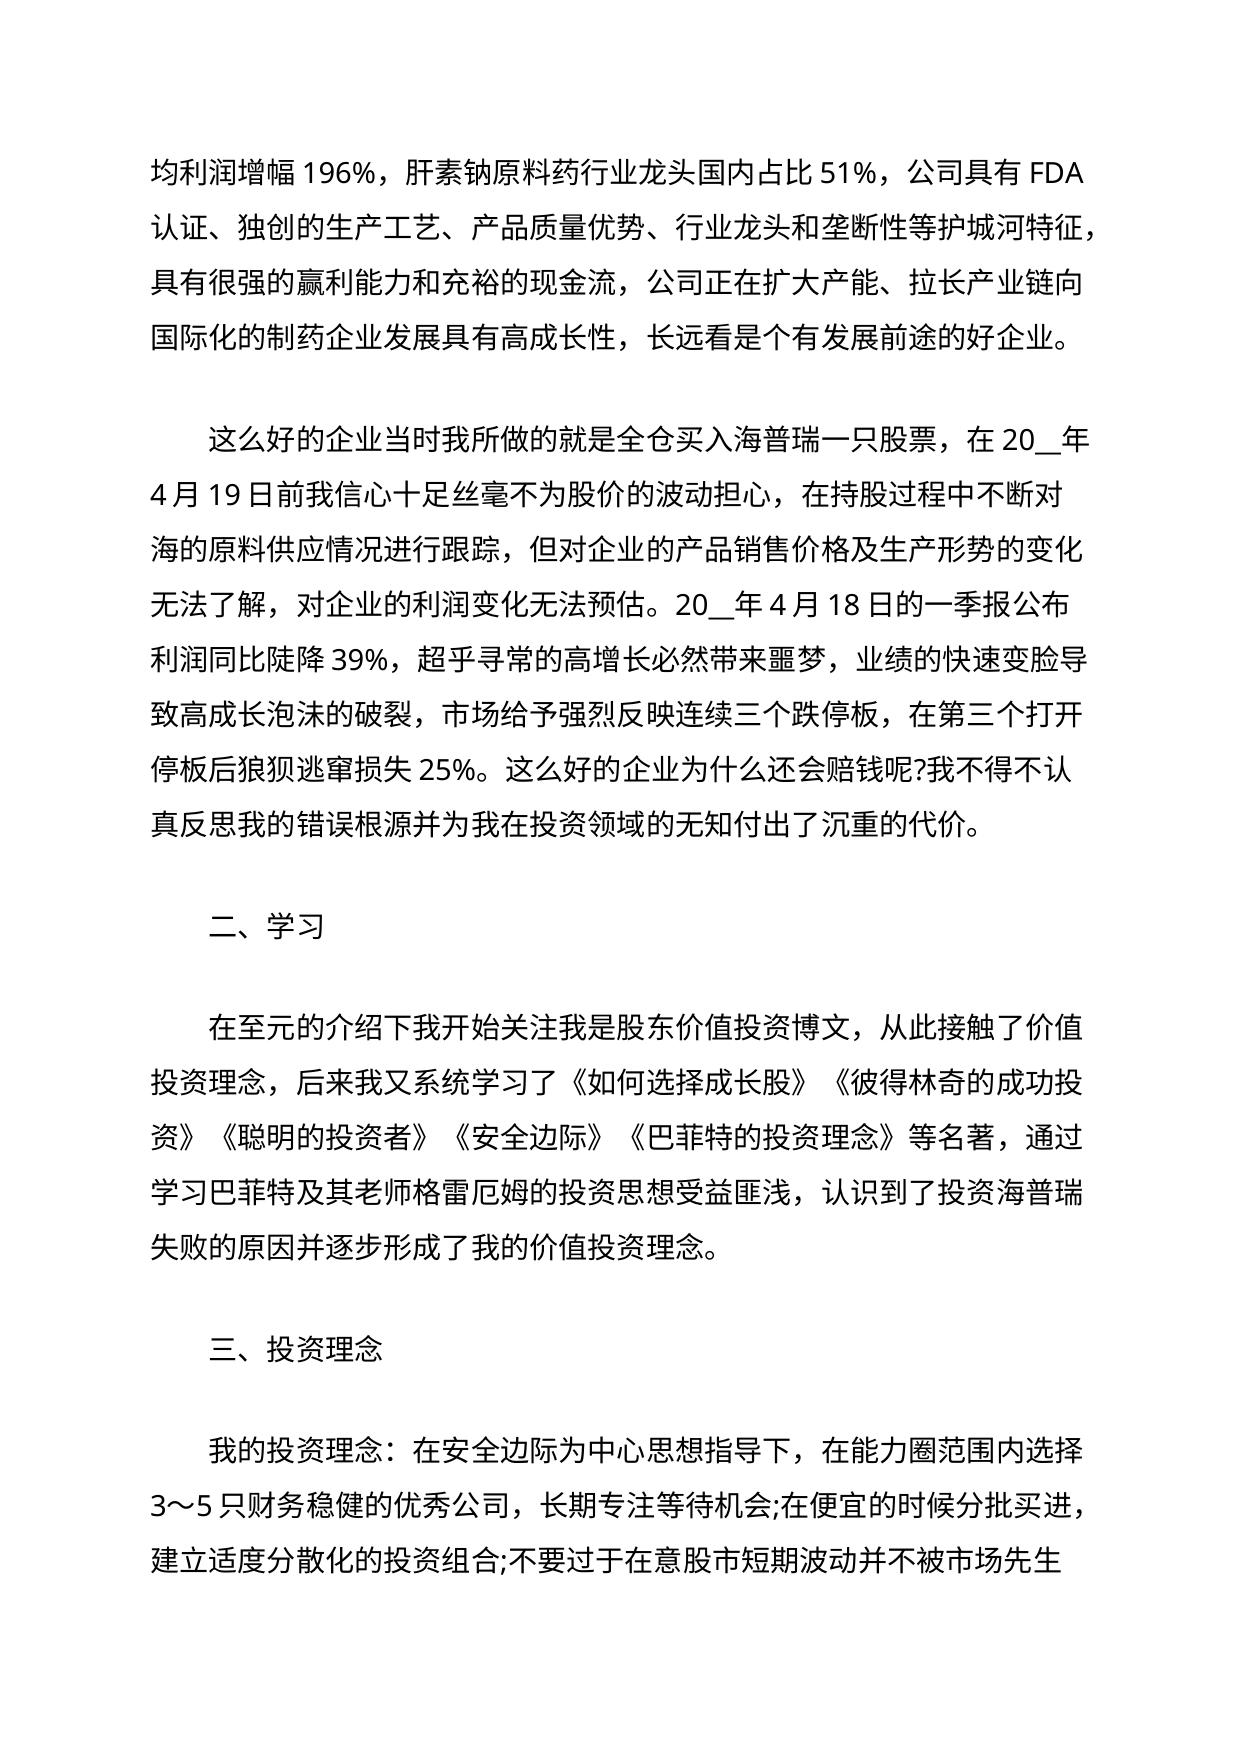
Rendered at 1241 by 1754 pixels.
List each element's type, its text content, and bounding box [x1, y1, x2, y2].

text 这么好的企业当时我所做的就是全仓买入海普瑞一只股票，在20__年4月19日前我信心十足丝毫不为股价的波动担心，在持股过程中不断对海的原料供应情况进行跟踪，但对企业的产品销售价格及生产形势的变化无法了解，对企业的利润变化无法预估。20__年4月18日的一季报公布利润同比陡降39%，超乎寻常的高增长必然带来噩梦，业绩的快速变脸导致高成长泡沬的破裂，市场给予强烈反映连续三个跌停板，在第三个打开停板后狼狈逃窜损失25%。这么好的企业为什么还会赔钱呢?我不得不认真反思我的错误根源并为我在投资领域的无知付出了沉重的代价。 [150, 417, 1090, 844]
text 二、学习 [150, 903, 1090, 945]
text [150, 150, 1090, 357]
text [150, 1428, 1090, 1580]
text 三、投资理念 [150, 1326, 1090, 1368]
text 在至元的介绍下我开始关注我是股东价值投资博文，从此接触了价值投资理念，后来我又系统学习了《如何选择成长股》《彼得林奇的成功投资》《聪明的投资者》《安全边际》《巴菲特的投资理念》等名著，通过学习巴菲特及其老师格雷厄姆的投资思想受益匪浅，认识到了投资海普瑞失败的原因并逐步形成了我的价值投资理念。 [150, 1005, 1090, 1267]
